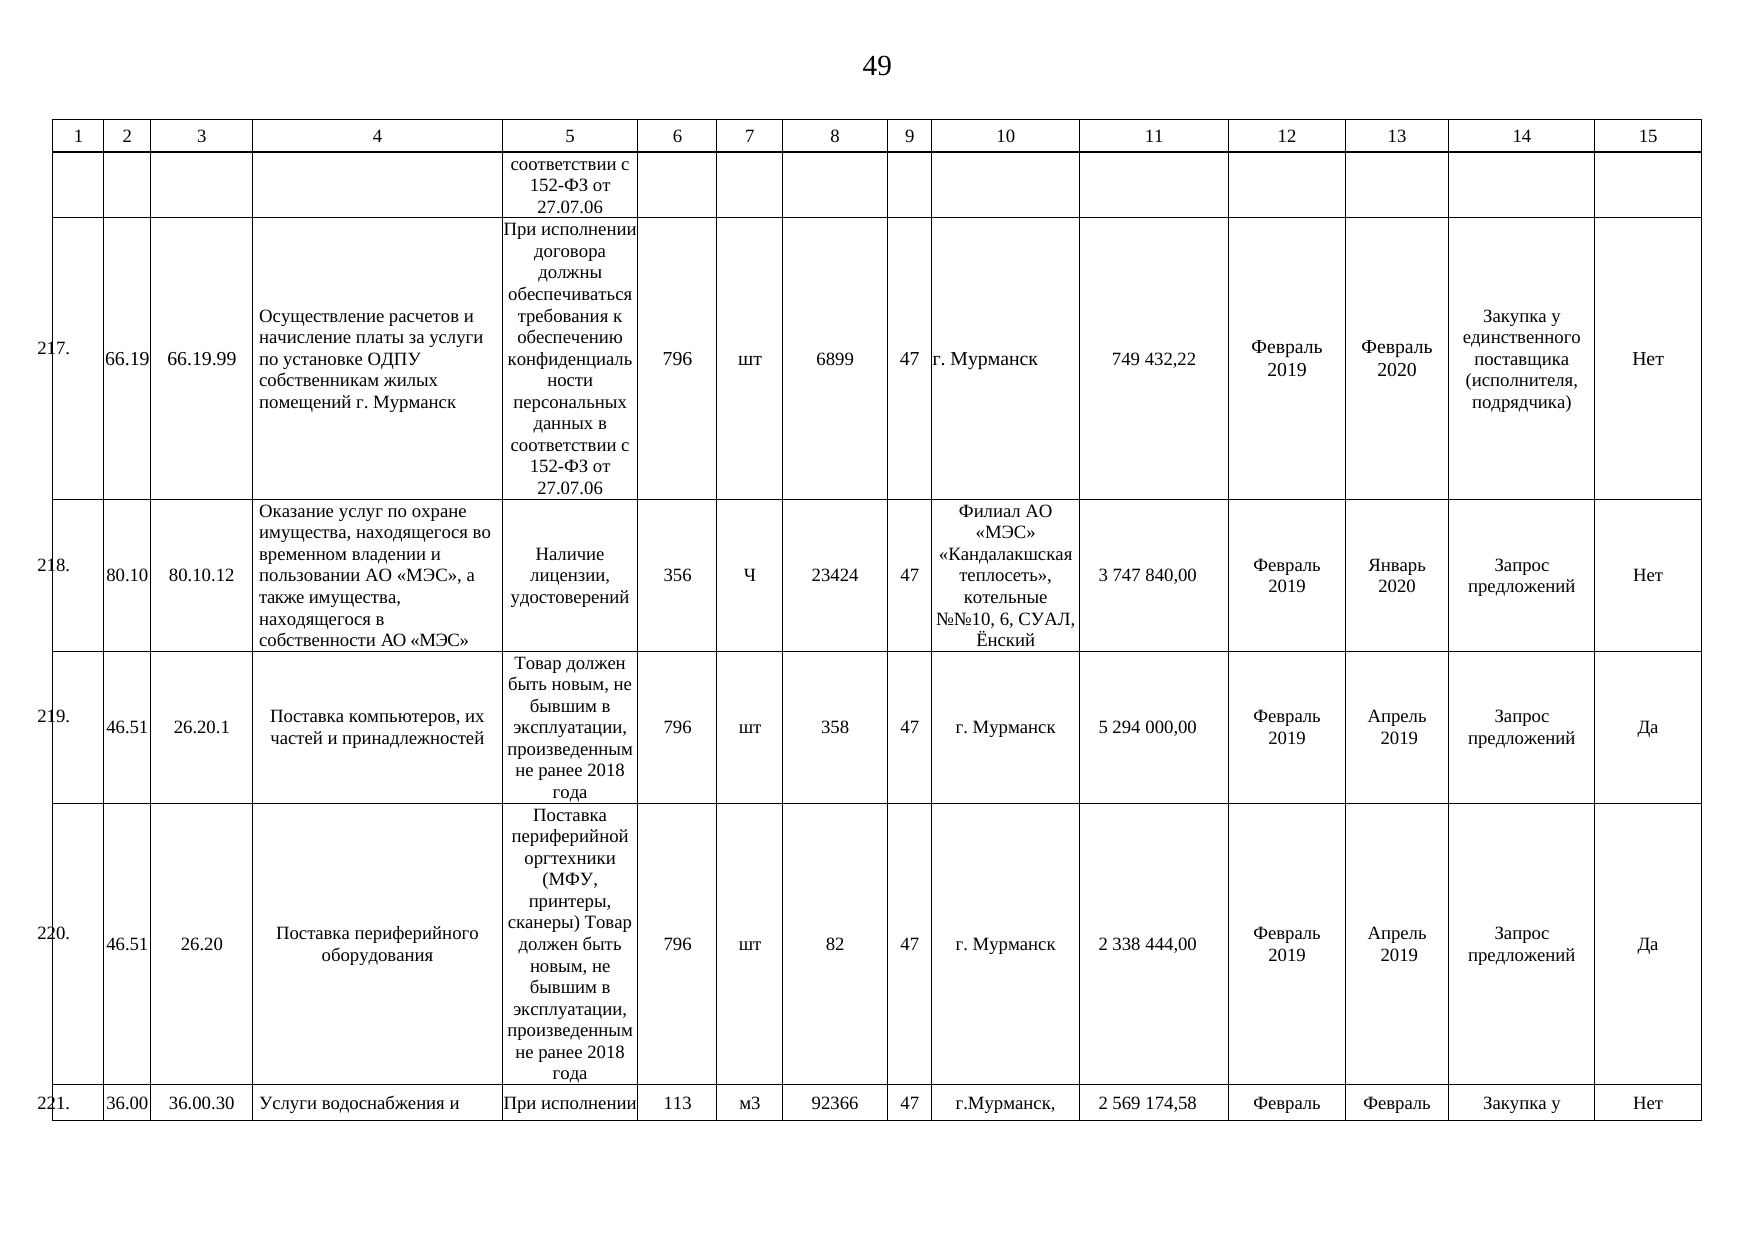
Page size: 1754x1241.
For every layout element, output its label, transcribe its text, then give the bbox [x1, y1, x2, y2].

table_header 8 [783, 120, 887, 151]
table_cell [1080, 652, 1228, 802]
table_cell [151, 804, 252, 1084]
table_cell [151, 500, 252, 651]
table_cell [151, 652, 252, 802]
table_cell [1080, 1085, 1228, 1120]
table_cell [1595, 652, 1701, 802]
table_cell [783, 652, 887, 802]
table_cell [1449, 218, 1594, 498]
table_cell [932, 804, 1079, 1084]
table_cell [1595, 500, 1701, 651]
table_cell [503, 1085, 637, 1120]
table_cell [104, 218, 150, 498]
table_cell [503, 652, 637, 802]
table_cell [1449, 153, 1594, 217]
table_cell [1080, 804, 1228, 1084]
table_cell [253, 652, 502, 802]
table_header 4 [253, 120, 502, 151]
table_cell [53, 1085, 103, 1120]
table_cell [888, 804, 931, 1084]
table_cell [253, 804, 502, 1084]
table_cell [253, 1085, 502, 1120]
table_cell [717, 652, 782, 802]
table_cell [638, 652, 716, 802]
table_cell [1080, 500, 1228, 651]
table_header 2 [104, 120, 150, 151]
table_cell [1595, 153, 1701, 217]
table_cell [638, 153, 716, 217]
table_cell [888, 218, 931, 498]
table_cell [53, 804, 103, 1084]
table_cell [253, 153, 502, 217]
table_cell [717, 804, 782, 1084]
table_header 13 [1346, 120, 1448, 151]
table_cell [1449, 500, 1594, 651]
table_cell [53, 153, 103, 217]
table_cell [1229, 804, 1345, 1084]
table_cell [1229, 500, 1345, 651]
table_header 11 [1080, 120, 1228, 151]
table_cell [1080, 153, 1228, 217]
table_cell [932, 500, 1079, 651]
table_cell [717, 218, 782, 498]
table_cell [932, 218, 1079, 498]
table_header 12 [1229, 120, 1345, 151]
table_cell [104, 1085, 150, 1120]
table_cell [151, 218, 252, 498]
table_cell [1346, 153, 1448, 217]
table_header 3 [151, 120, 252, 151]
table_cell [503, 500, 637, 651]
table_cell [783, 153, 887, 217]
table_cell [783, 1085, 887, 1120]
table_header 10 [932, 120, 1079, 151]
table_header 14 [1449, 120, 1594, 151]
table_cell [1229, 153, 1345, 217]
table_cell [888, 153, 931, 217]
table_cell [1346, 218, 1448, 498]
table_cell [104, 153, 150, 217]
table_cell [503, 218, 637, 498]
table_header 6 [638, 120, 716, 151]
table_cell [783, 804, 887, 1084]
table_header 1 [53, 120, 103, 151]
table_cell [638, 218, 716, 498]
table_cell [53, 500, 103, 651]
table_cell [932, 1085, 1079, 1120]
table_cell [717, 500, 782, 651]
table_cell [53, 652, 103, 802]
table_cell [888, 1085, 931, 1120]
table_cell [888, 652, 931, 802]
table_header 9 [888, 120, 931, 151]
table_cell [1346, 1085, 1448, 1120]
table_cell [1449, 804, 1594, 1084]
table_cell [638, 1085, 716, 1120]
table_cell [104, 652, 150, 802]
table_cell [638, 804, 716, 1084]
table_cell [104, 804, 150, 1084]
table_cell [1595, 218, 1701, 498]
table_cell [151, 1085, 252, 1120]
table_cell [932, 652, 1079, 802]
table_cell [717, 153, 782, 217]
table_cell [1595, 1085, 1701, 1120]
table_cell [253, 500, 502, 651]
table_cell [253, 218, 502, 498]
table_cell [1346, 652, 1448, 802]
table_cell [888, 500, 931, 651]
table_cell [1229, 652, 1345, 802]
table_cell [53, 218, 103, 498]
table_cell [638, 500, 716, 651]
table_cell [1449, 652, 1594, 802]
table_header 7 [717, 120, 782, 151]
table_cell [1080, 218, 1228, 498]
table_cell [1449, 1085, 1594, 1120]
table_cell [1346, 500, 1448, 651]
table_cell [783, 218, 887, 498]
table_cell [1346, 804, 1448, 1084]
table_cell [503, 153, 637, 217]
table_header 5 [503, 120, 637, 151]
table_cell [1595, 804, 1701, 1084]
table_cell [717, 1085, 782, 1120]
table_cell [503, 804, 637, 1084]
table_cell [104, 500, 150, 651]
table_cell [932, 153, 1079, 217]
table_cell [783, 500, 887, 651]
table_header 15 [1595, 120, 1701, 151]
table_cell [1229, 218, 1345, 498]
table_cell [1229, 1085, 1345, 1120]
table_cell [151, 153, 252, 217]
